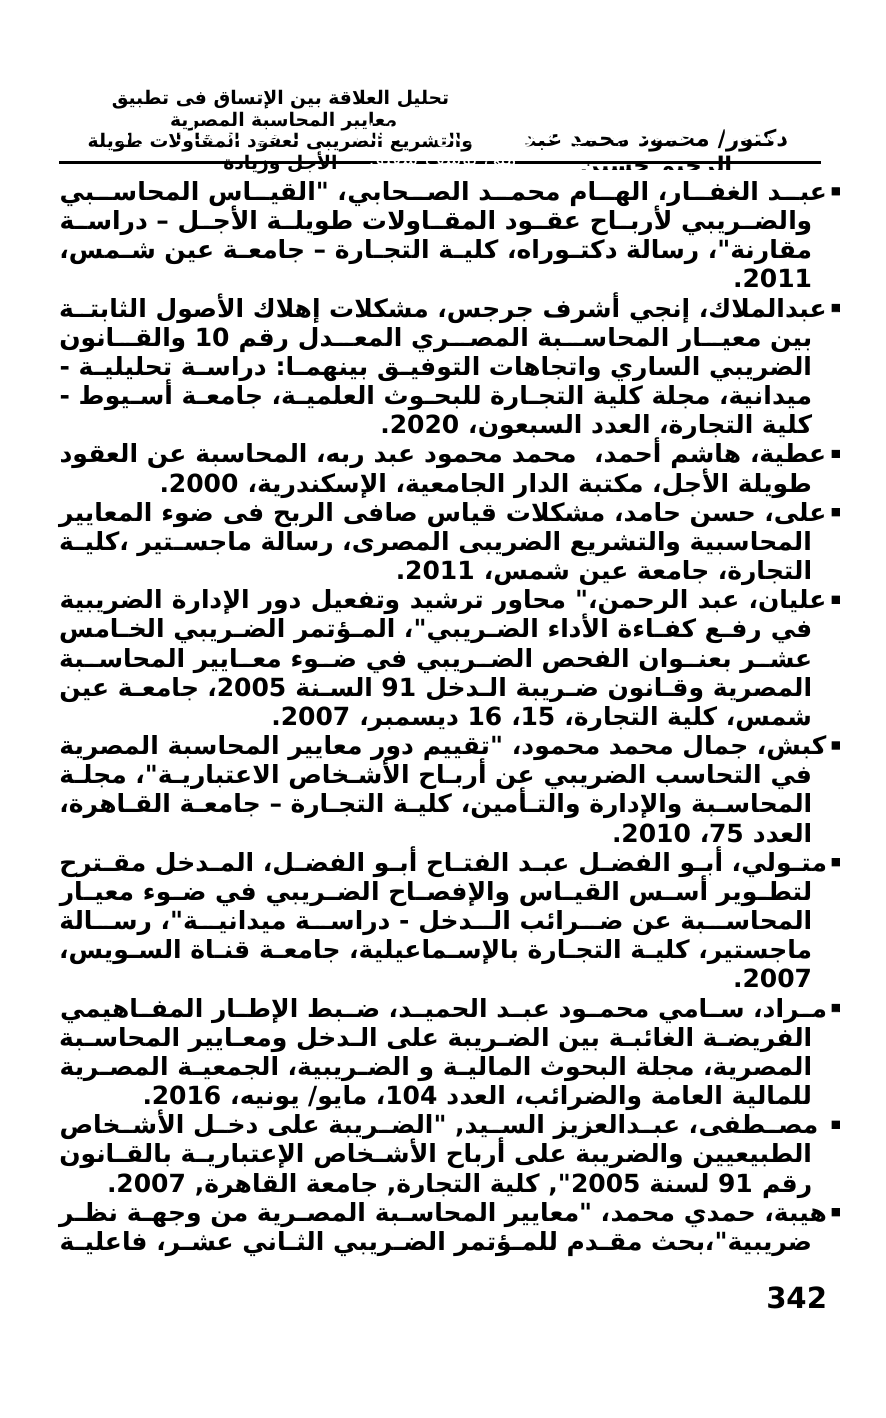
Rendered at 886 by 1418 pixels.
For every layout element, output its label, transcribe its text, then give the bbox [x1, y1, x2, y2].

list كبش، جمال محمد محمود، "تقييم دور معايير المحاسبة المصرية في التحاسب الضريبي عن أرباح الأشخاص الاعتبارية"، مجلة المحاسبة والإدارة والتأمين، كلية التجارة – جامعة القاهرة، العدد 75، 2010. [59, 731, 830, 848]
list عبد الغفار، الهام محمد الصحابي، "القياس المحاسبي والضريبي لأرباح عقود المقاولات طويلة الأجل – دراسة مقارنة"، رسالة دكتوراه، كلية التجارة – جامعة عين شمس، 2011. [59, 177, 830, 294]
list متولي، أبو الفضل عبد الفتاح أبو الفضل، المدخل مقترح لتطوير أسس القياس والإفصاح الضريبي في ضوء معيار المحاسبة عن ضرائب الدخل - دراسة ميدانية"، رسالة ماجستير، كلية التجارة بالإسماعيلية، جامعة قناة السويس، 2007. [59, 848, 830, 994]
list عبدالملاك، إنجي أشرف جرجس، مشکلات إهلاك الأصول الثابتة بين معيار المحاسبة المصري المعدل رقم 10 والقانون الضريبي الساري واتجاهات التوفيق بينهما: دراسة تحليلية - ميدانية، مجلة كلية التجارة للبحوث العلمية، جامعة أسيوط - كلية التجارة، العدد السبعون، 2020. [59, 294, 830, 440]
list مصطفى، عبدالعزيز السيد, "الضريبة على دخل الأشخاص الطبيعيين والضريبة على أرباح الأشخاص الإعتبارية بالقانون رقم 91 لسنة 2005", كلية التجارة, جامعة القاهرة, 2007. [59, 1111, 830, 1198]
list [59, 1198, 830, 1256]
list مراد، سامي محمود عبد الحميد، ضبط الإطار المفاهيمي الفريضة الغائبة بين الضريبة على الدخل ومعايير المحاسبة المصرية، مجلة البحوث المالية و الضريبية، الجمعية المصرية للمالية العامة والضرائب، العدد 104، مايو/ يونيه، 2016. [59, 994, 830, 1111]
list عطية، هاشم أحمد، محمد محمود عبد ربه، المحاسبة عن العقود طويلة الأجل، مكتبة الدار الجامعية، الإسكندرية، 2000. [59, 440, 830, 498]
list على، حسن حامد، مشكلات قياس صافى الربح فى ضوء المعايير المحاسبية والتشريع الضريبى المصرى، رسالة ماجستير ،كلية التجارة، جامعة عين شمس، 2011. [59, 498, 830, 586]
list عليان، عبد الرحمن،" محاور ترشيد وتفعيل دور الإدارة الضريبية في رفع كفاءة الأداء الضريبي"، المؤتمر الضريبي الخامس عشر بعنوان الفحص الضريبي في ضوء معايير المحاسبة المصرية وقانون ضريبة الدخل 91 السنة 2005، جامعة عين شمس، كلية التجارة، 15، 16 ديسمبر، 2007. [59, 586, 830, 731]
